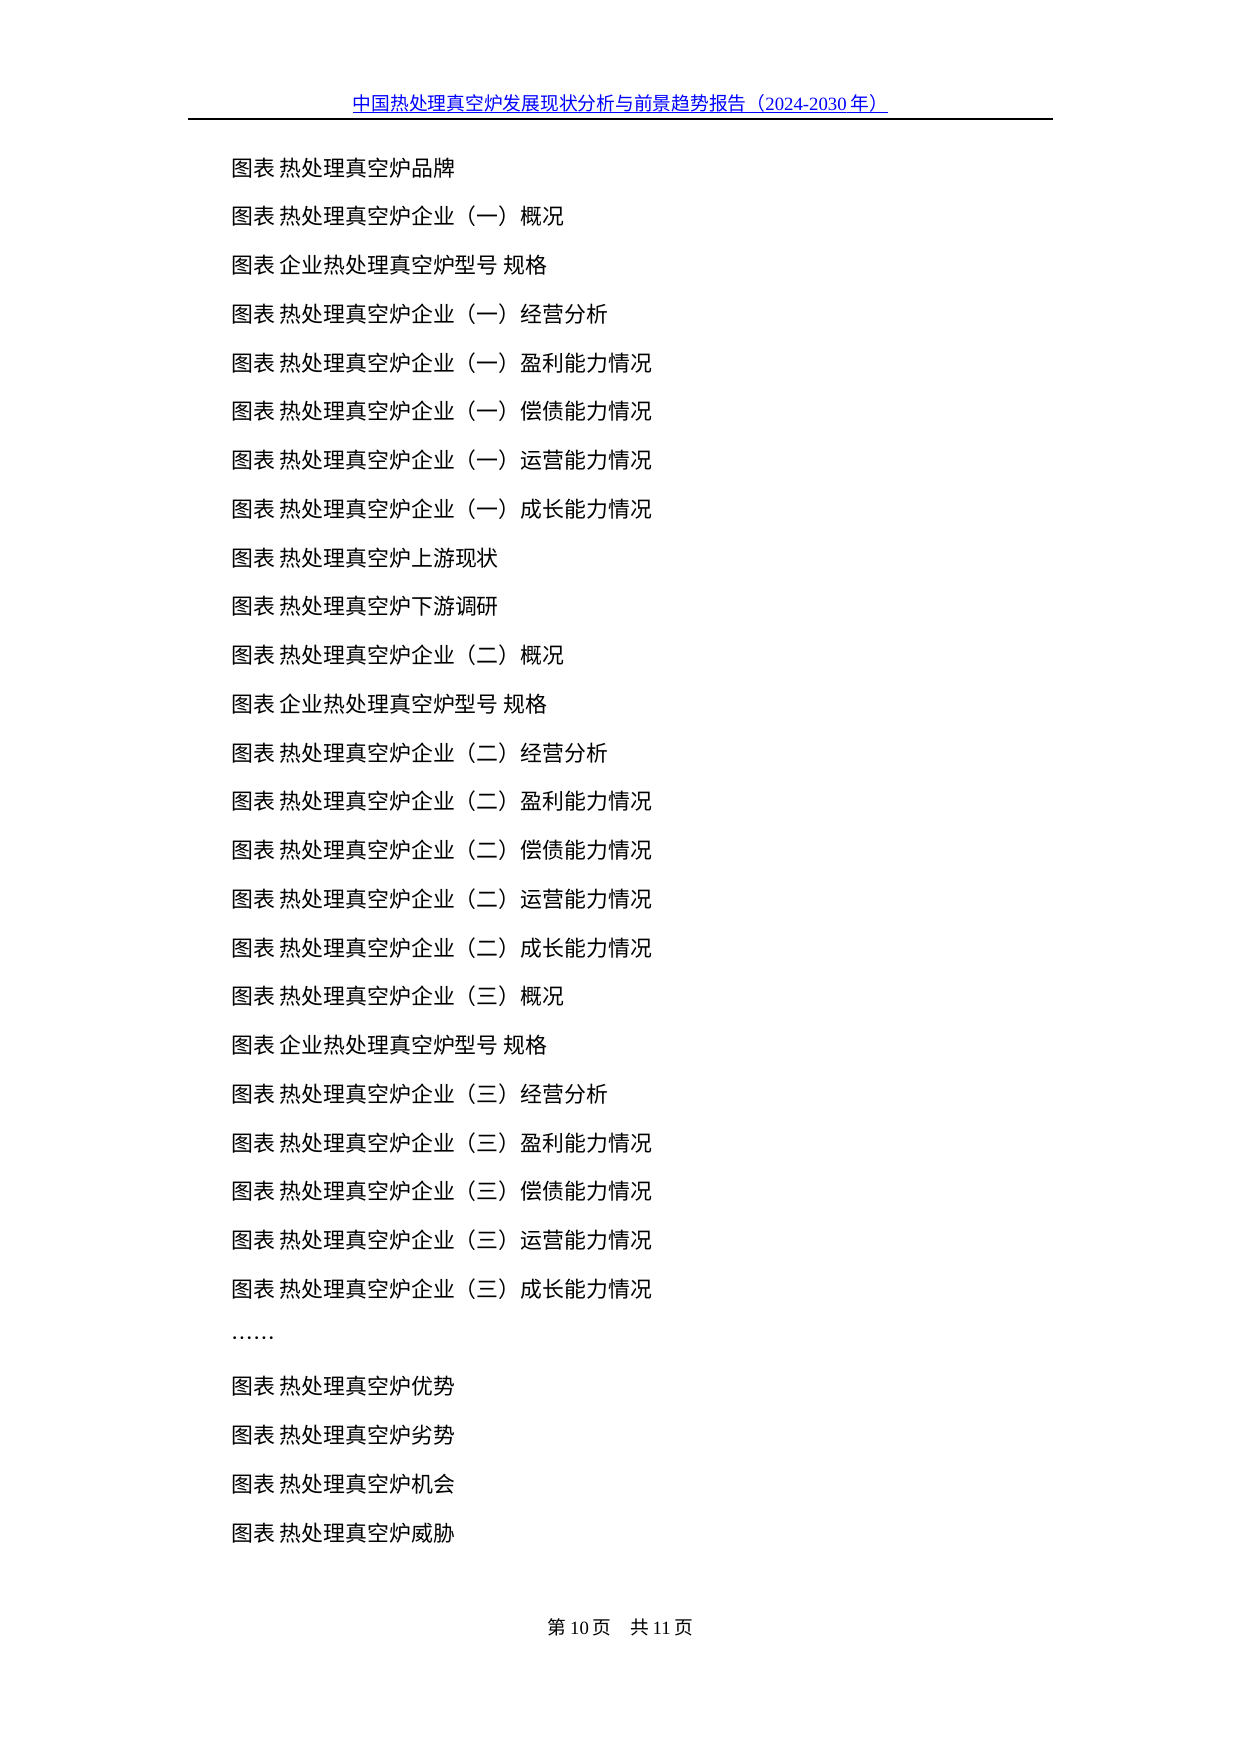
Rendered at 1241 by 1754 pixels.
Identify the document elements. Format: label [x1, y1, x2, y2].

text [187, 150, 1053, 1548]
